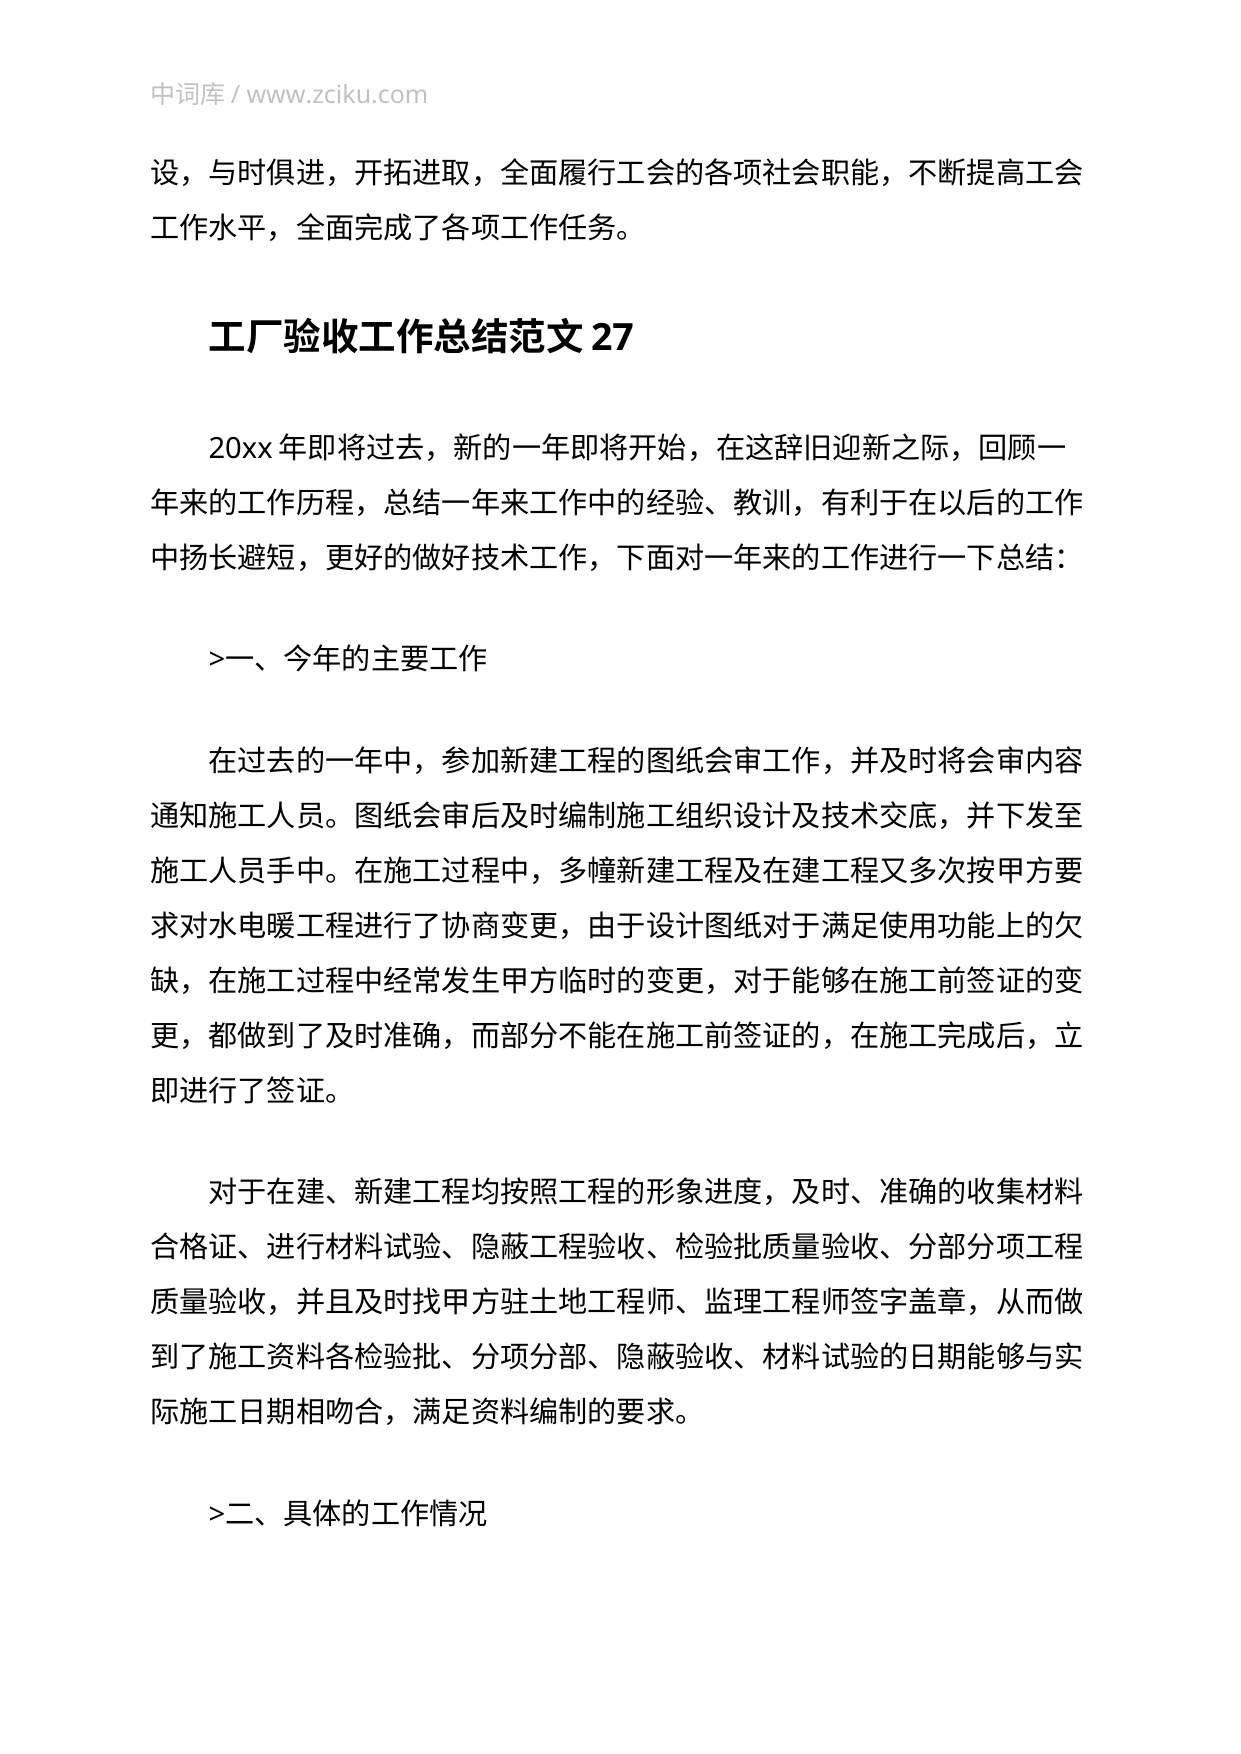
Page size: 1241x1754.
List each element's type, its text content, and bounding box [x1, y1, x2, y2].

text 工厂验收工作总结范文27 [150, 307, 1090, 361]
text 20xx年即将过去，新的一年即将开始，在这辞旧迎新之际，回顾一年来的工作历程，总结一年来工作中的经验、教训，有利于在以后的工作中扬长避短，更好的做好技术工作，下面对一年来的工作进行一下总结： [150, 424, 1090, 576]
text >一、今年的主要工作 [150, 636, 1090, 678]
text 在过去的一年中，参加新建工程的图纸会审工作，并及时将会审内容通知施工人员。图纸会审后及时编制施工组织设计及技术交底，并下发至施工人员手中。在施工过程中，多幢新建工程及在建工程又多次按甲方要求对水电暖工程进行了协商变更，由于设计图纸对于满足使用功能上的欠缺，在施工过程中经常发生甲方临时的变更，对于能够在施工前签证的变更，都做到了及时准确，而部分不能在施工前签证的，在施工完成后，立即进行了签证。 [150, 738, 1090, 1109]
text >二、具体的工作情况 [150, 1490, 1090, 1533]
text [150, 150, 1090, 247]
text 对于在建、新建工程均按照工程的形象进度，及时、准确的收集材料合格证、进行材料试验、隐蔽工程验收、检验批质量验收、分部分项工程质量验收，并且及时找甲方驻土地工程师、监理工程师签字盖章，从而做到了施工资料各检验批、分项分部、隐蔽验收、材料试验的日期能够与实际施工日期相吻合，满足资料编制的要求。 [150, 1169, 1090, 1431]
